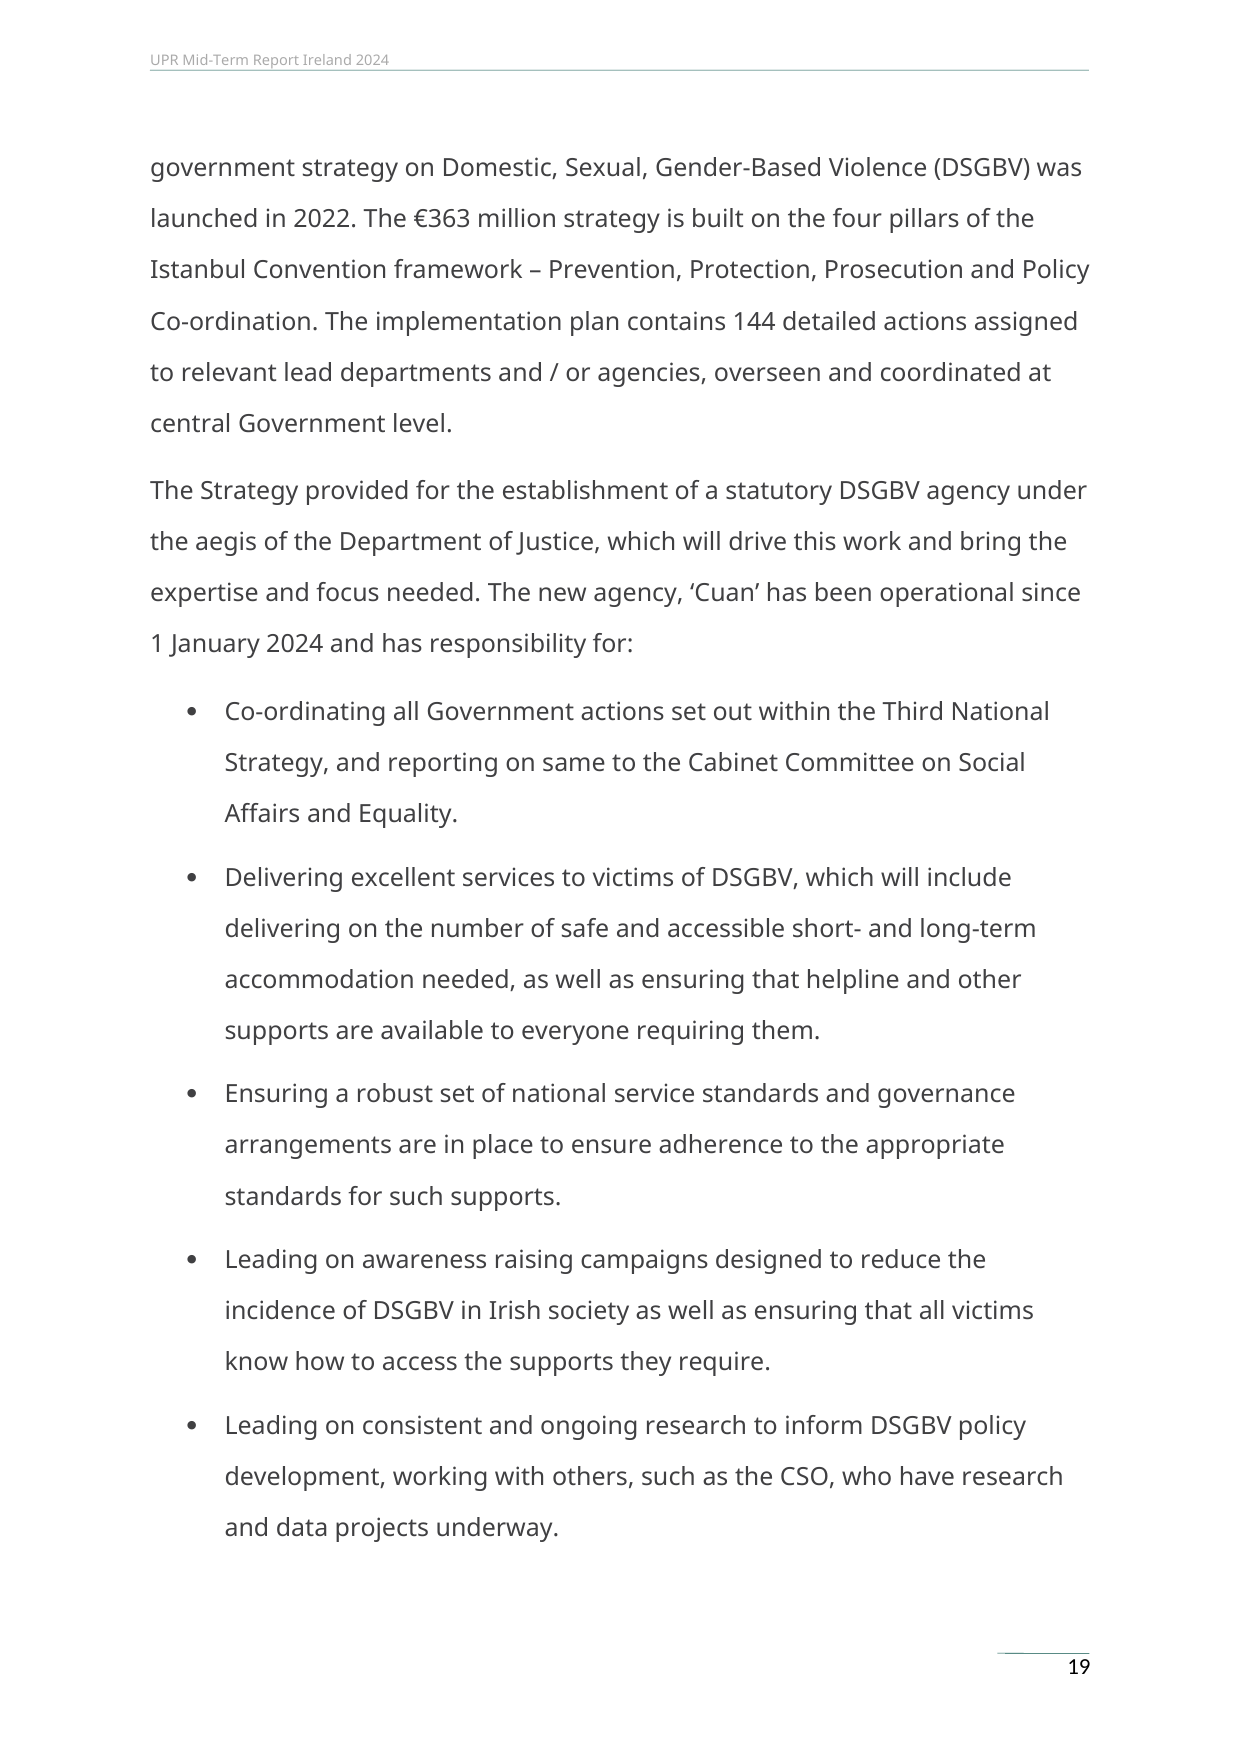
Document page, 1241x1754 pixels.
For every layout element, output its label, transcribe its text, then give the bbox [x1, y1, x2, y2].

text Leading on awareness raising campaigns designed to reduce the incidence of DSGBV in Irish society as well as ensuring that all victims know how to access the supports they require. [187, 1242, 1090, 1378]
text Ensuring a robust set of national service standards and governance arrangements are in place to ensure adherence to the appropriate standards for such supports. [187, 1076, 1090, 1212]
text The Strategy provided for the establishment of a statutory DSGBV agency under the aegis of the Department of Justice, which will drive this work and bring the expertise and focus needed. The new agency, ‘Cuan’ has been operational since 1 January 2024 and has responsibility for: [150, 473, 1090, 660]
text Co-ordinating all Government actions set out within the Third National Strategy, and reporting on same to the Cabinet Committee on Social Affairs and Equality. [187, 694, 1090, 830]
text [150, 150, 1090, 439]
text Delivering excellent services to victims of DSGBV, which will include delivering on the number of safe and accessible short- and long-term accommodation needed, as well as ensuring that helpline and other supports are available to everyone requiring them. [187, 859, 1090, 1047]
text Leading on consistent and ongoing research to inform DSGBV policy development, working with others, such as the CSO, who have research and data projects underway. [187, 1407, 1090, 1543]
